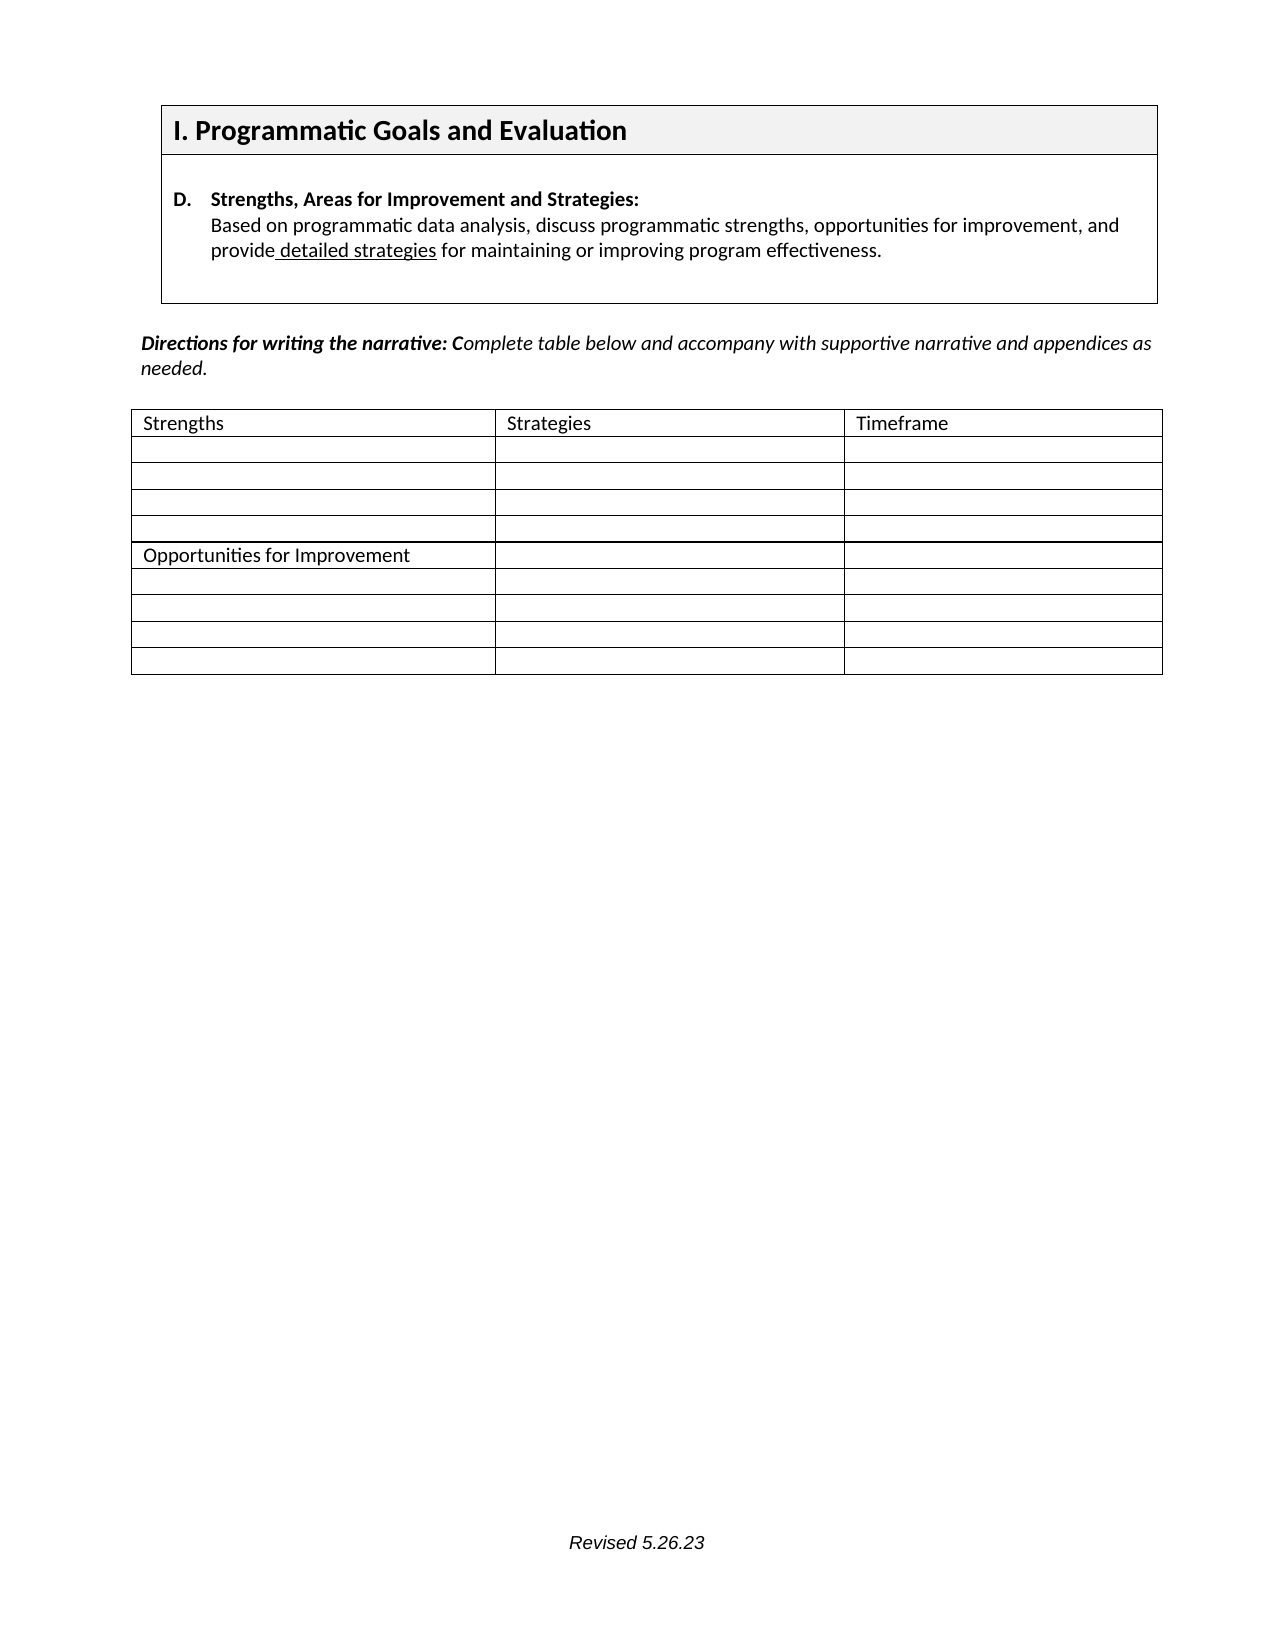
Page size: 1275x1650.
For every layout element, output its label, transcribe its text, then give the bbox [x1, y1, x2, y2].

table_cell [496, 516, 844, 541]
table_cell [496, 543, 844, 568]
table_cell [845, 595, 1162, 621]
table_cell [132, 516, 495, 541]
table_cell [845, 648, 1162, 674]
table_cell [496, 569, 844, 594]
table_cell D. Strengths, Areas for Improvement and Strategies: Based on programmatic data analysis, discuss programmatic strengths, opportunities for improvement, and provide detailed strategies for maintaining or improving program effectiveness. [162, 155, 1157, 303]
table_cell [496, 622, 844, 647]
list Directions for writing the narrative: Complete table below and accompany with supportive narrative and appendices as needed. [141, 330, 1162, 381]
table_cell [845, 622, 1162, 647]
table_cell [132, 595, 495, 621]
table_cell [845, 437, 1162, 462]
table_cell [132, 437, 495, 462]
table_cell [845, 490, 1162, 515]
table_cell [496, 437, 844, 462]
table_cell [496, 463, 844, 488]
table_cell [132, 463, 495, 488]
table_cell [845, 516, 1162, 541]
table_cell [132, 490, 495, 515]
table_cell [496, 648, 844, 674]
table_header Timeframe [845, 410, 1162, 436]
table_cell [132, 648, 495, 674]
table_cell [496, 490, 844, 515]
table_header I. Programmatic Goals and Evaluation [162, 106, 1157, 153]
table_header Strengths [132, 410, 495, 436]
table_header Strategies [496, 410, 844, 436]
table_cell Opportunities for Improvement [132, 543, 495, 568]
table_cell [132, 569, 495, 594]
table_cell [496, 595, 844, 621]
table_cell [132, 622, 495, 647]
table_cell [845, 463, 1162, 488]
table_cell [845, 569, 1162, 594]
table_cell [845, 543, 1162, 568]
